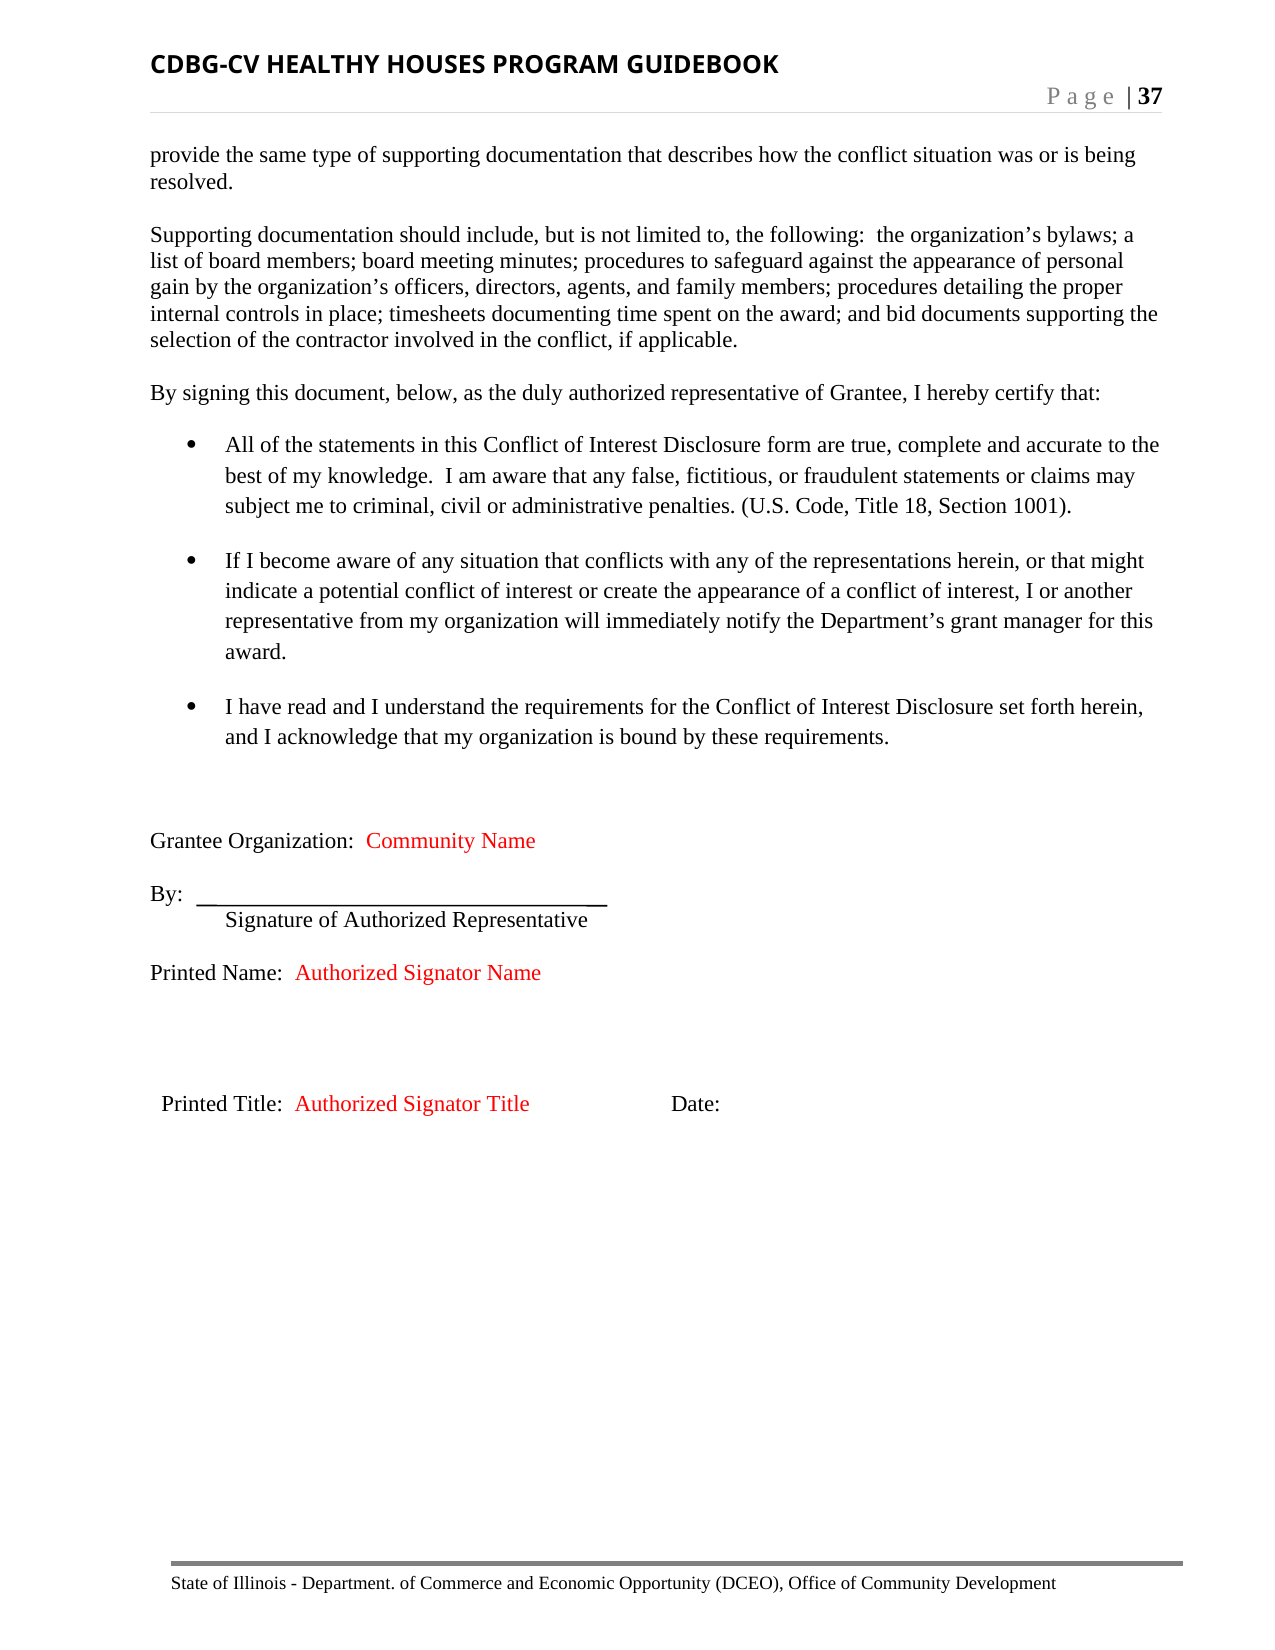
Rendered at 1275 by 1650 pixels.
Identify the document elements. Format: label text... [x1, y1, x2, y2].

text Grantee Organization: Community Name [150, 827, 1162, 853]
list If I become aware of any situation that conflicts with any of the representations herein, or that might indicate a potential conflict of interest or create the appearance of a conflict of interest, I or another representative from my organization will immediately notify the Department’s grant manager for this award. [187, 547, 1162, 664]
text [150, 142, 1162, 194]
text By: [150, 879, 1162, 906]
text By signing this document, below, as the duly authorized representative of Grantee, I hereby certify that: [150, 379, 1162, 405]
table_header Date: [660, 1090, 1162, 1117]
list I have read and I understand the requirements for the Conflict of Interest Disclosure set forth herein, and I acknowledge that my organization is bound by these requirements. [187, 693, 1162, 749]
text Signature of Authorized Representative [225, 906, 1162, 932]
text Supporting documentation should include, but is not limited to, the following: the organization’s bylaws; a list of board members; board meeting minutes; procedures to safeguard against the appearance of personal gain by the organization’s officers, directors, agents, and family members; procedures detailing the proper internal controls in place; timesheets documenting time spent on the award; and bid documents supporting the selection of the contractor involved in the conflict, if applicable. [150, 221, 1162, 352]
table_header Printed Title: Authorized Signator Title [150, 1090, 659, 1117]
text Printed Name: Authorized Signator Name [150, 959, 1162, 985]
list All of the statements in this Conflict of Interest Disclosure form are true, complete and accurate to the best of my knowledge. I am aware that any false, fictitious, or fraudulent statements or claims may subject me to criminal, civil or administrative penalties. (U.S. Code, Title 18, Section 1001). [187, 431, 1162, 518]
